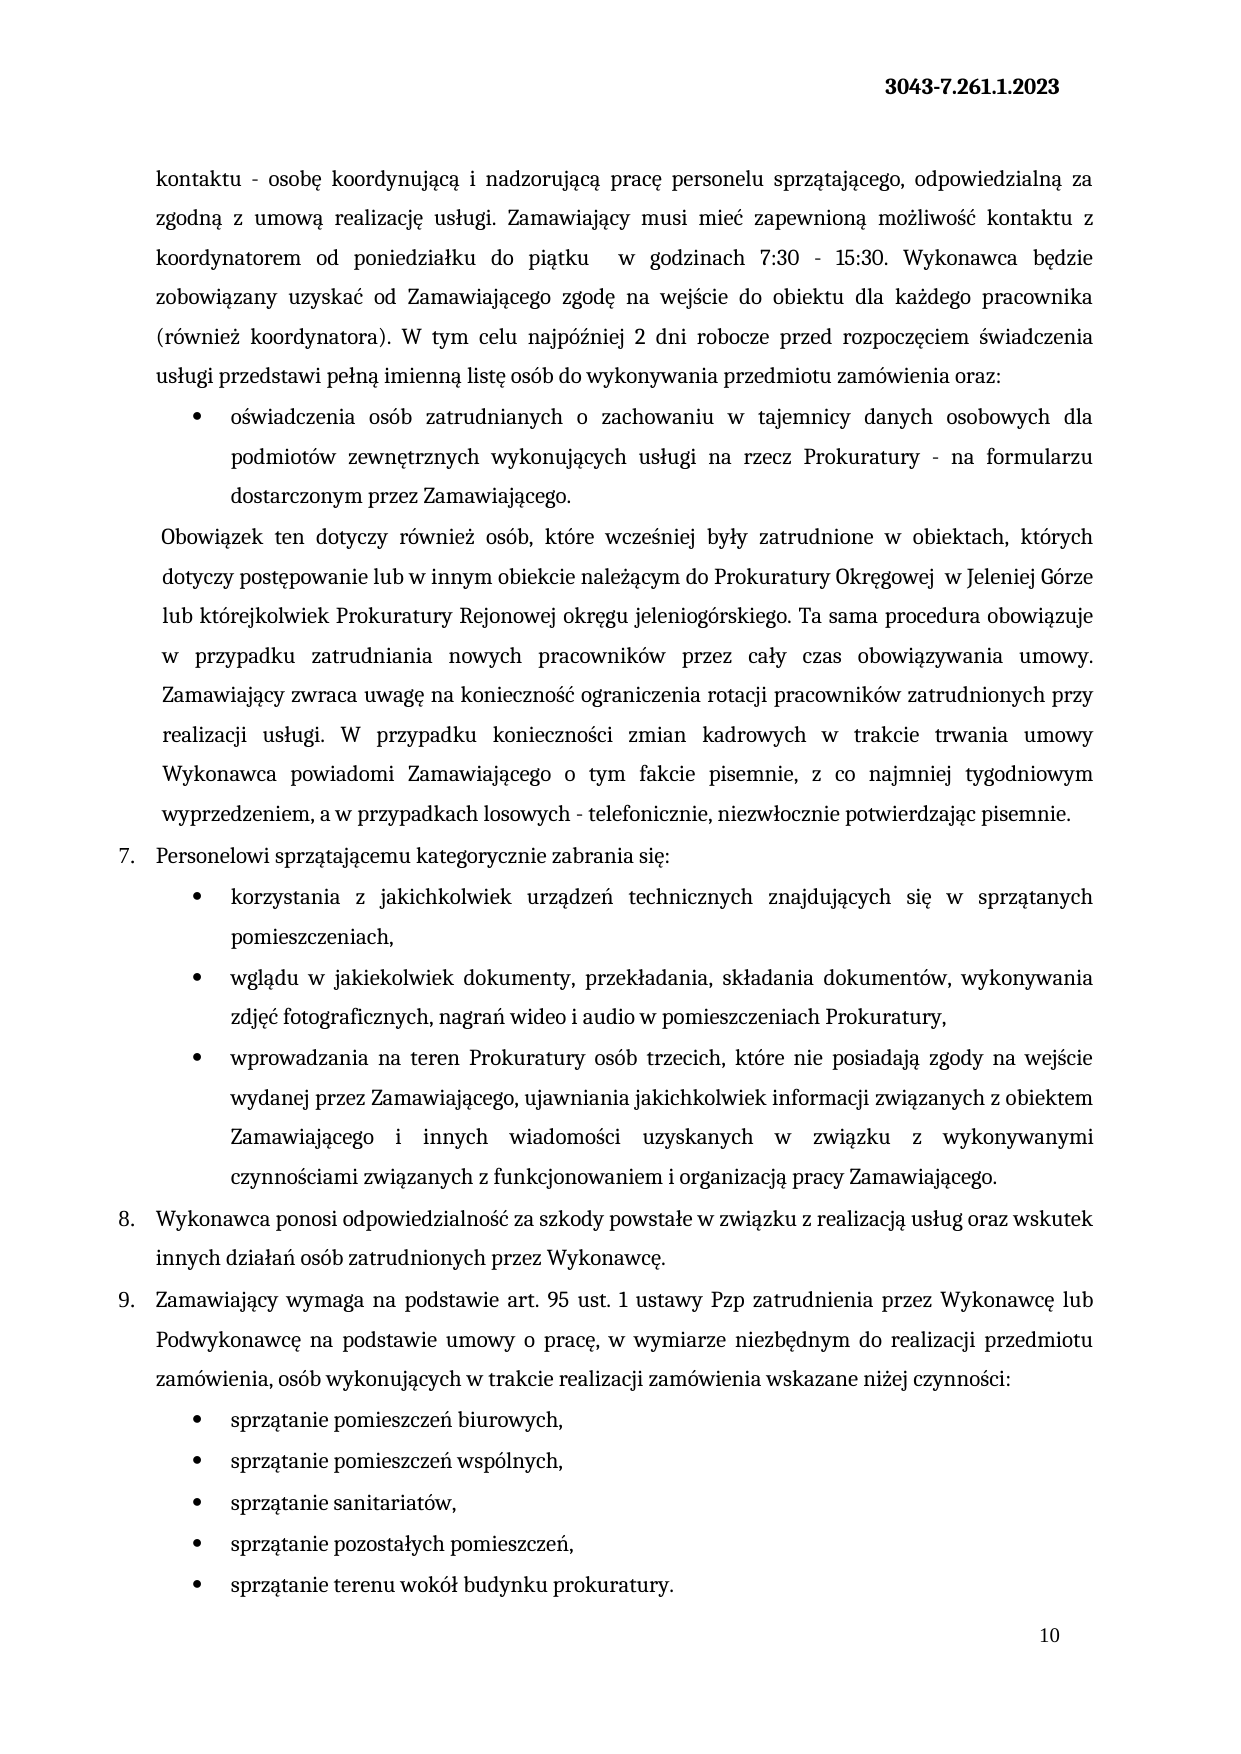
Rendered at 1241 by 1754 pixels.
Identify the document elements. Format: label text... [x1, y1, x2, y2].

list sprzątanie sanitariatów, [193, 1489, 1094, 1516]
list wprowadzania na teren Prokuratury osób trzecich, które nie posiadają zgody na wejście wydanej przez Zamawiającego, ujawniania jakichkolwiek informacji związanych z obiektem Zamawiającego i innych wiadomości uzyskanych w związku z wykonywanymi czynnościami związanych z funkcjonowaniem i organizacją pracy Zamawiającego. [193, 1045, 1094, 1190]
list sprzątanie pozostałych pomieszczeń, [193, 1530, 1094, 1557]
list oświadczenia osób zatrudnianych o zachowaniu w tajemnicy danych osobowych dla podmiotów zewnętrznych wykonujących usługi na rzecz Prokuratury - na formularzu dostarczonym przez Zamawiającego. [193, 404, 1094, 509]
list Personelowi sprzątającemu kategorycznie zabrania się: [118, 842, 1094, 869]
list Wykonawca ponosi odpowiedzialność za szkody powstałe w związku z realizacją usług oraz wskutek innych działań osób zatrudnionych przez Wykonawcę. [118, 1205, 1094, 1271]
list sprzątanie pomieszczeń wspólnych, [193, 1448, 1094, 1474]
list wglądu w jakiekolwiek dokumenty, przekładania, składania dokumentów, wykonywania zdjęć fotograficznych, nagrań wideo i audio w pomieszczeniach Prokuratury, [193, 964, 1094, 1030]
list korzystania z jakichkolwiek urządzeń technicznych znajdujących się w sprzątanych pomieszczeniach, [193, 884, 1094, 950]
list Zamawiający wymaga na podstawie art. 95 ust. 1 ustawy Pzp zatrudnienia przez Wykonawcę lub Podwykonawcę na podstawie umowy o pracę, w wymiarze niezbędnym do realizacji przedmiotu zamówienia, osób wykonujących w trakcie realizacji zamówienia wskazane niżej czynności: [118, 1286, 1094, 1392]
text Obowiązek ten dotyczy również osób, które wcześniej były zatrudnione w obiektach, których dotyczy postępowanie lub w innym obiekcie należącym do Prokuratury Okręgowej w Jeleniej Górze lub którejkolwiek Prokuratury Rejonowej okręgu jeleniogórskiego. Ta sama procedura obowiązuje w przypadku zatrudniania nowych pracowników przez cały czas obowiązywania umowy. Zamawiający zwraca uwagę na konieczność ograniczenia rotacji pracowników zatrudnionych przy realizacji usługi. W przypadku konieczności zmian kadrowych w trakcie trwania umowy Wykonawca powiadomi Zamawiającego o tym fakcie pisemnie, z co najmniej tygodniowym wyprzedzeniem, a w przypadkach losowych - telefonicznie, niezwłocznie potwierdzając pisemnie. [161, 524, 1094, 827]
list sprzątanie terenu wokół budynku prokuratury. [193, 1572, 1094, 1598]
list sprzątanie pomieszczeń biurowych, [193, 1407, 1094, 1433]
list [118, 166, 1094, 389]
